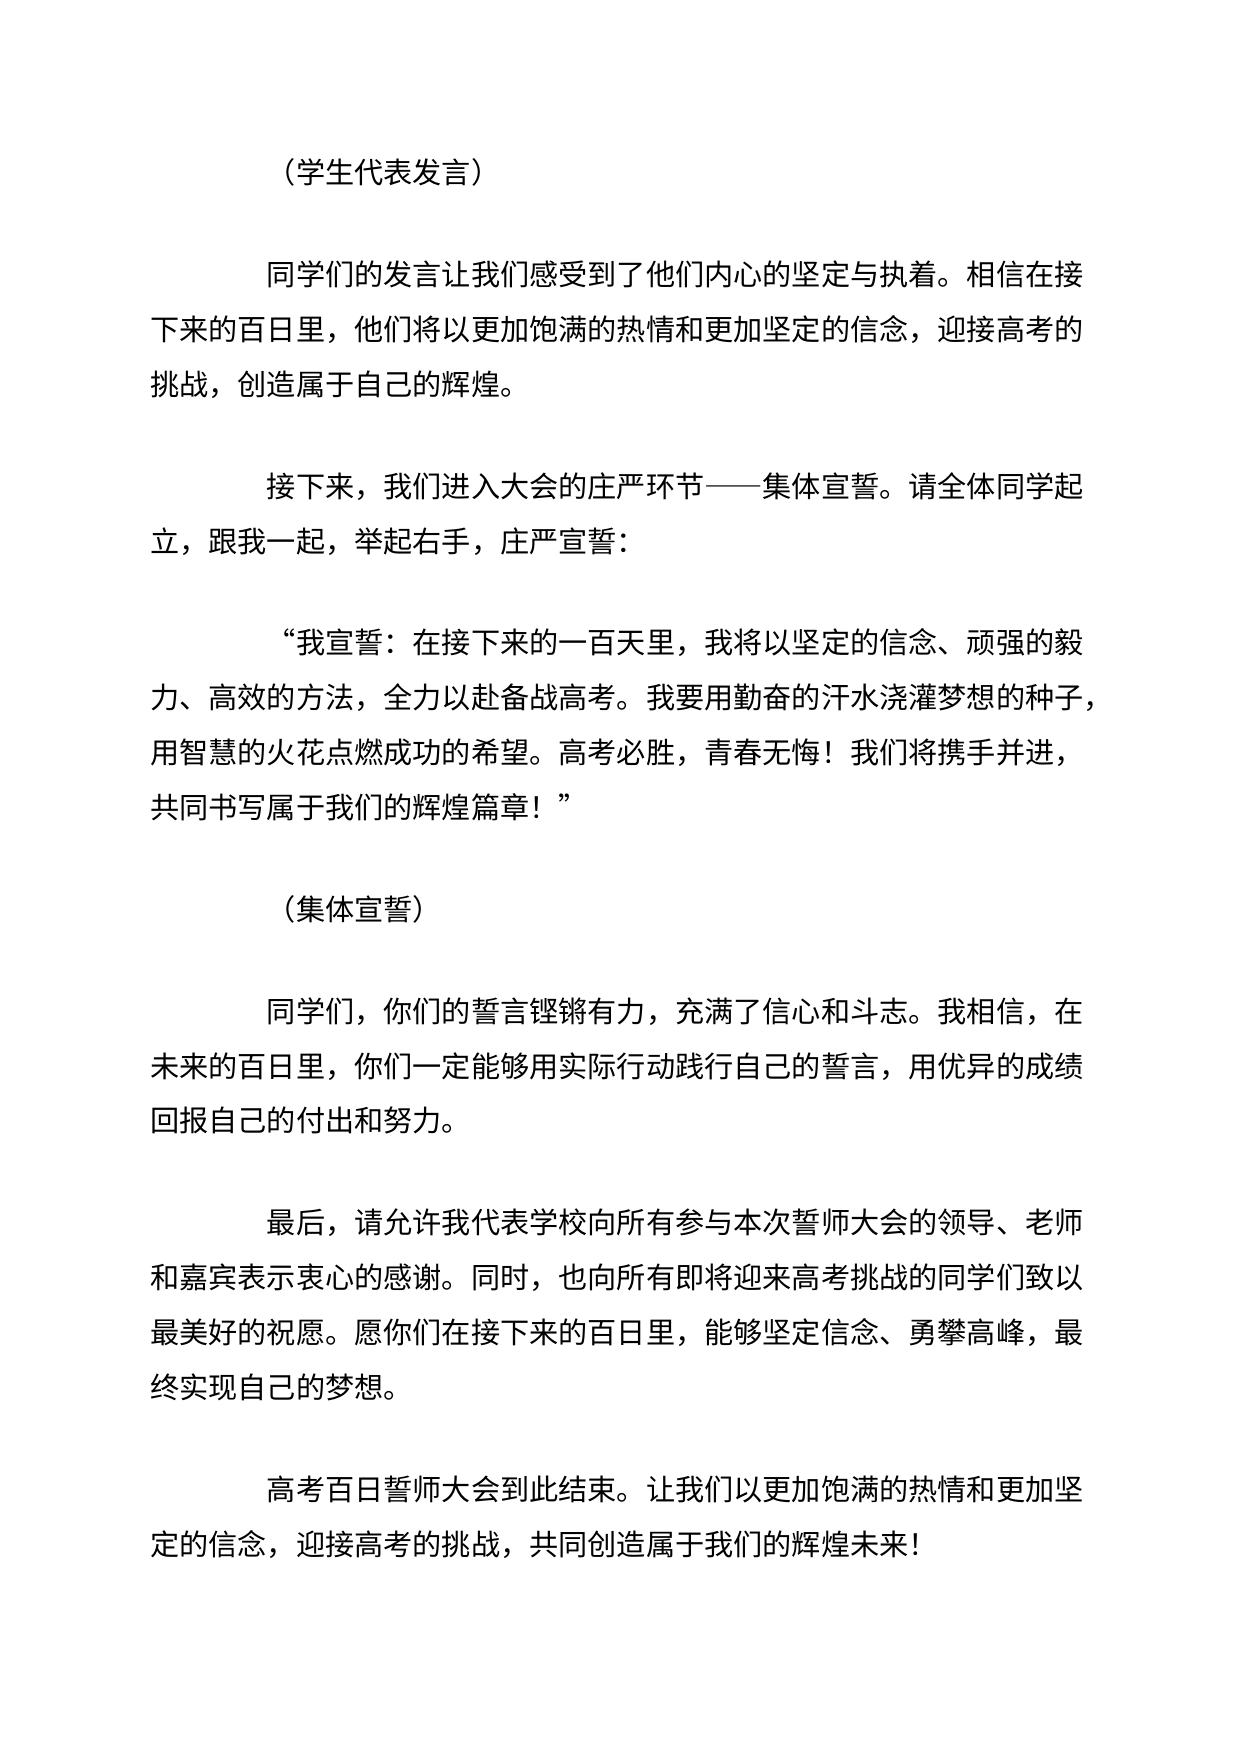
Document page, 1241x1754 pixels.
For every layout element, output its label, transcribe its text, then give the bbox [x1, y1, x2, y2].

text （学生代表发言） [150, 150, 1090, 192]
text “我宣誓：在接下来的一百天里，我将以坚定的信念、顽强的毅力、高效的方法，全力以赴备战高考。我要用勤奋的汗水浇灌梦想的种子，用智慧的火花点燃成功的希望。高考必胜，青春无悔！我们将携手并进，共同书写属于我们的辉煌篇章！” [150, 620, 1090, 827]
text 最后，请允许我代表学校向所有参与本次誓师大会的领导、老师和嘉宾表示衷心的感谢。同时，也向所有即将迎来高考挑战的同学们致以最美好的祝愿。愿你们在接下来的百日里，能够坚定信念、勇攀高峰，最终实现自己的梦想。 [150, 1200, 1090, 1407]
text 高考百日誓师大会到此结束。让我们以更加饱满的热情和更加坚定的信念，迎接高考的挑战，共同创造属于我们的辉煌未来！ [150, 1466, 1090, 1563]
text 同学们的发言让我们感受到了他们内心的坚定与执着。相信在接下来的百日里，他们将以更加饱满的热情和更加坚定的信念，迎接高考的挑战，创造属于自己的辉煌。 [150, 252, 1090, 404]
text 同学们，你们的誓言铿锵有力，充满了信心和斗志。我相信，在未来的百日里，你们一定能够用实际行动践行自己的誓言，用优异的成绩回报自己的付出和努力。 [150, 988, 1090, 1140]
text 接下来，我们进入大会的庄严环节——集体宣誓。请全体同学起立，跟我一起，举起右手，庄严宣誓： [150, 463, 1090, 561]
text （集体宣誓） [150, 886, 1090, 929]
